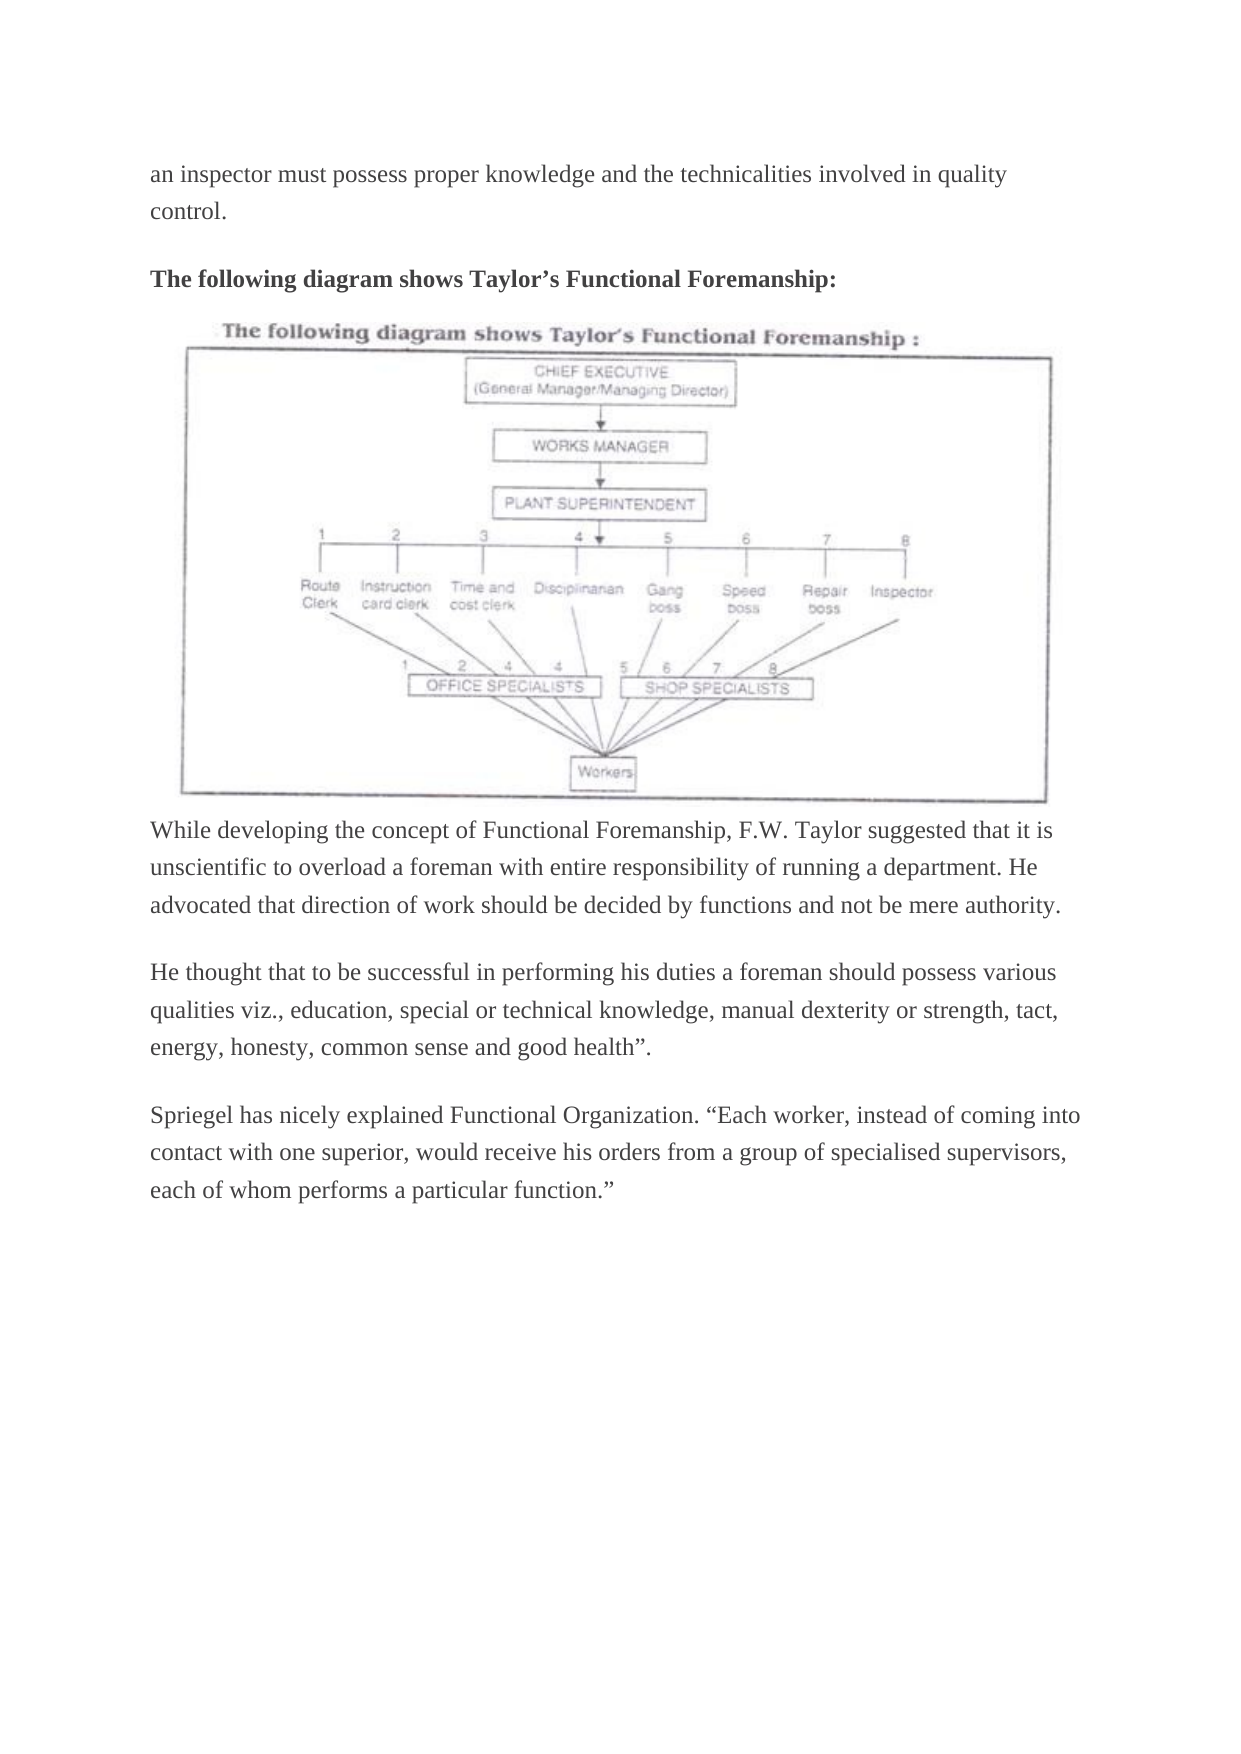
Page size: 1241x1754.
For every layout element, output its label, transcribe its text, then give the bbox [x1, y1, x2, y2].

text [150, 150, 1090, 225]
text He thought that to be successful in performing his duties a foreman should possess various qualities viz., education, special or technical knowledge, manual dexterity or strength, tact, energy, honesty, common sense and good health”. [150, 949, 1090, 1061]
text The following diagram shows Taylor’s Functional Foremanship: [150, 255, 1090, 292]
picture [150, 322, 1069, 807]
text While developing the concept of Functional Foremanship, F.W. Taylor suggested that it is unscientific to overload a foreman with entire responsibility of running a department. He advocated that direction of work should be decided by functions and not be mere authority. [150, 806, 1090, 919]
text Spriegel has nicely explained Functional Organization. “Each worker, instead of coming into contact with one superior, would receive his orders from a group of specialised supervisors, each of whom performs a particular function.” [150, 1091, 1090, 1204]
